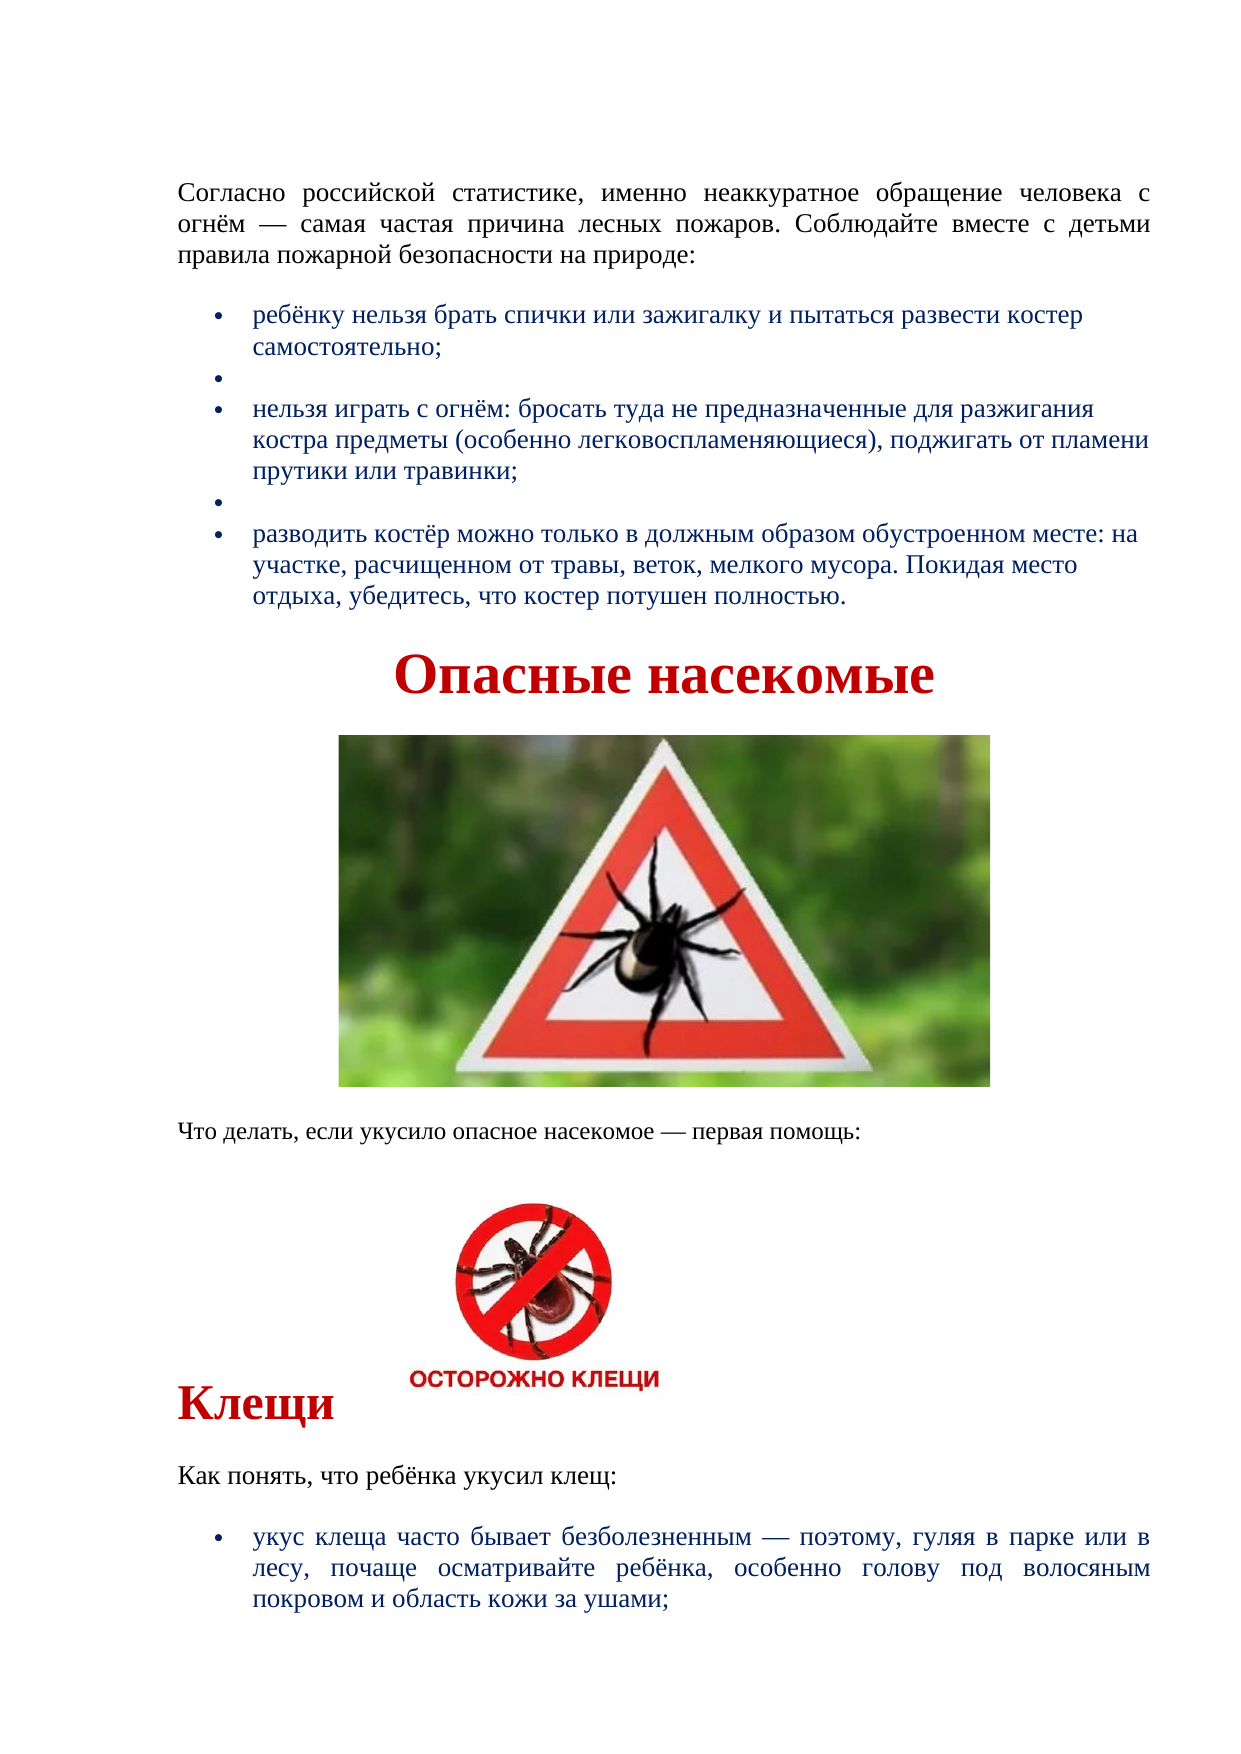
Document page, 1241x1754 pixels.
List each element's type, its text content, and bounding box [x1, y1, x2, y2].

list укус клеща часто бывает безболезненным — поэтому, гуляя в парке или в лесу, почаще осматривайте ребёнка, особенно голову под волосяным покровом и область кожи за ушами; [215, 1520, 1152, 1613]
text Что делать, если укусило опасное насекомое — первая помощь: [177, 1116, 1152, 1145]
list нельзя играть с огнём: бросать туда не предназначенные для разжигания костра предметы (особенно легковоспламеняющиеся), поджигать от пламени прутики или травинки; [215, 392, 1152, 486]
list ребёнку нельзя брать спички или зажигалку и пытаться развести костер самостоятельно; [215, 299, 1152, 361]
picture [370, 1174, 698, 1420]
text Как понять, что ребёнка укусил клещ: [177, 1459, 1152, 1491]
text Согласно российской статистике, именно неаккуратное обращение человека с огнём — самая частая причина лесных пожаров. Соблюдайте вместе с детьми правила пожарной безопасности на природе: [177, 176, 1152, 269]
picture [338, 735, 991, 1087]
list разводить костёр можно только в должным образом обустроенном месте: на участке, расчищенном от травы, веток, мелкого мусора. Покидая место отдыха, убедитесь, что костер потушен полностью. [215, 517, 1152, 610]
text Опасные насекомые [177, 639, 1152, 706]
